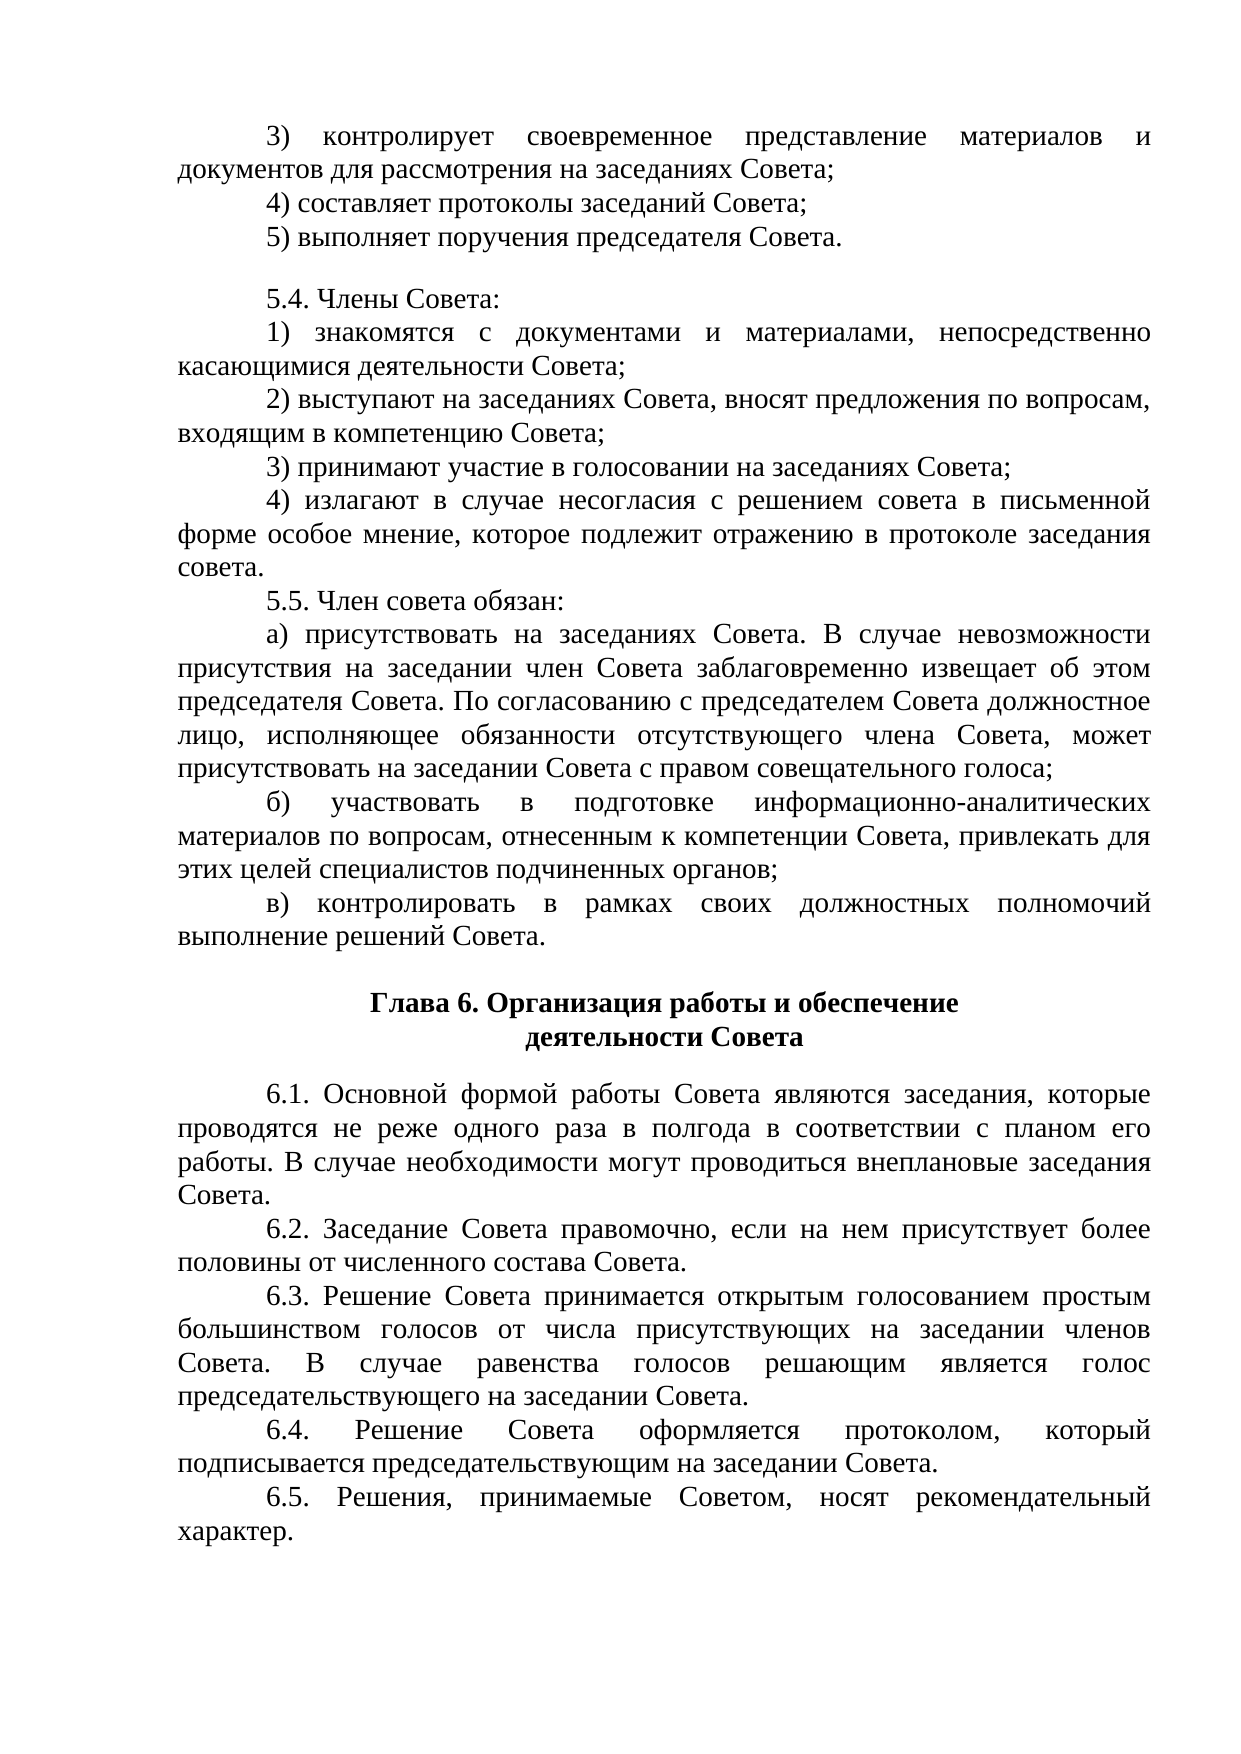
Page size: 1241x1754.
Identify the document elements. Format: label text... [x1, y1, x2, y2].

text 6.3. Решение Совета принимается открытым голосованием простым большинством голосов от числа присутствующих на заседании членов Совета. В случае равенства голосов решающим является голос председательствующего на заседании Совета. [177, 1278, 1152, 1412]
text 2) выступают на заседаниях Совета, вносят предложения по вопросам, входящим в компетенцию Совета; [177, 382, 1152, 449]
text 6.4. Решение Совета оформляется протоколом, который подписывается председательствующим на заседании Совета. [177, 1412, 1152, 1479]
text деятельности Совета [177, 1019, 1152, 1052]
text 4) излагают в случае несогласия с решением совета в письменной форме особое мнение, которое подлежит отражению в протоколе заседания совета. [177, 482, 1152, 583]
text 4) составляет протоколы заседаний Совета; [177, 185, 1152, 219]
text б) участвовать в подготовке информационно-аналитических материалов по вопросам, отнесенным к компетенции Совета, привлекать для этих целей специалистов подчиненных органов; [177, 784, 1152, 885]
text 3) принимают участие в голосовании на заседаниях Совета; [177, 449, 1152, 482]
text 1) знакомятся с документами и материалами, непосредственно касающимися деятельности Совета; [177, 314, 1152, 382]
text 6.2. Заседание Совета правомочно, если на нем присутствует более половины от численного состава Совета. [177, 1211, 1152, 1278]
text 5.4. Члены Совета: [177, 281, 1152, 314]
text 6.5. Решения, принимаемые Советом, носят рекомендательный характер. [177, 1479, 1152, 1546]
text Глава 6. Организация работы и обеспечение [177, 985, 1152, 1019]
text а) присутствовать на заседаниях Совета. В случае невозможности присутствия на заседании член Совета заблаговременно извещает об этом председателя Совета. По согласованию с председателем Совета должностное лицо, исполняющее обязанности отсутствующего члена Совета, может присутствовать на заседании Совета с правом совещательного голоса; [177, 616, 1152, 784]
text 5.5. Член совета обязан: [177, 583, 1152, 616]
text 6.1. Основной формой работы Совета являются заседания, которые проводятся не реже одного раза в полгода в соответствии с планом его работы. В случае необходимости могут проводиться внеплановые заседания Совета. [177, 1077, 1152, 1211]
text в) контролировать в рамках своих должностных полномочий выполнение решений Совета. [177, 885, 1152, 952]
text 3) контролирует своевременное представление материалов и документов для рассмотрения на заседаниях Совета; [177, 118, 1152, 185]
text 5) выполняет поручения председателя Совета. [177, 219, 1152, 252]
